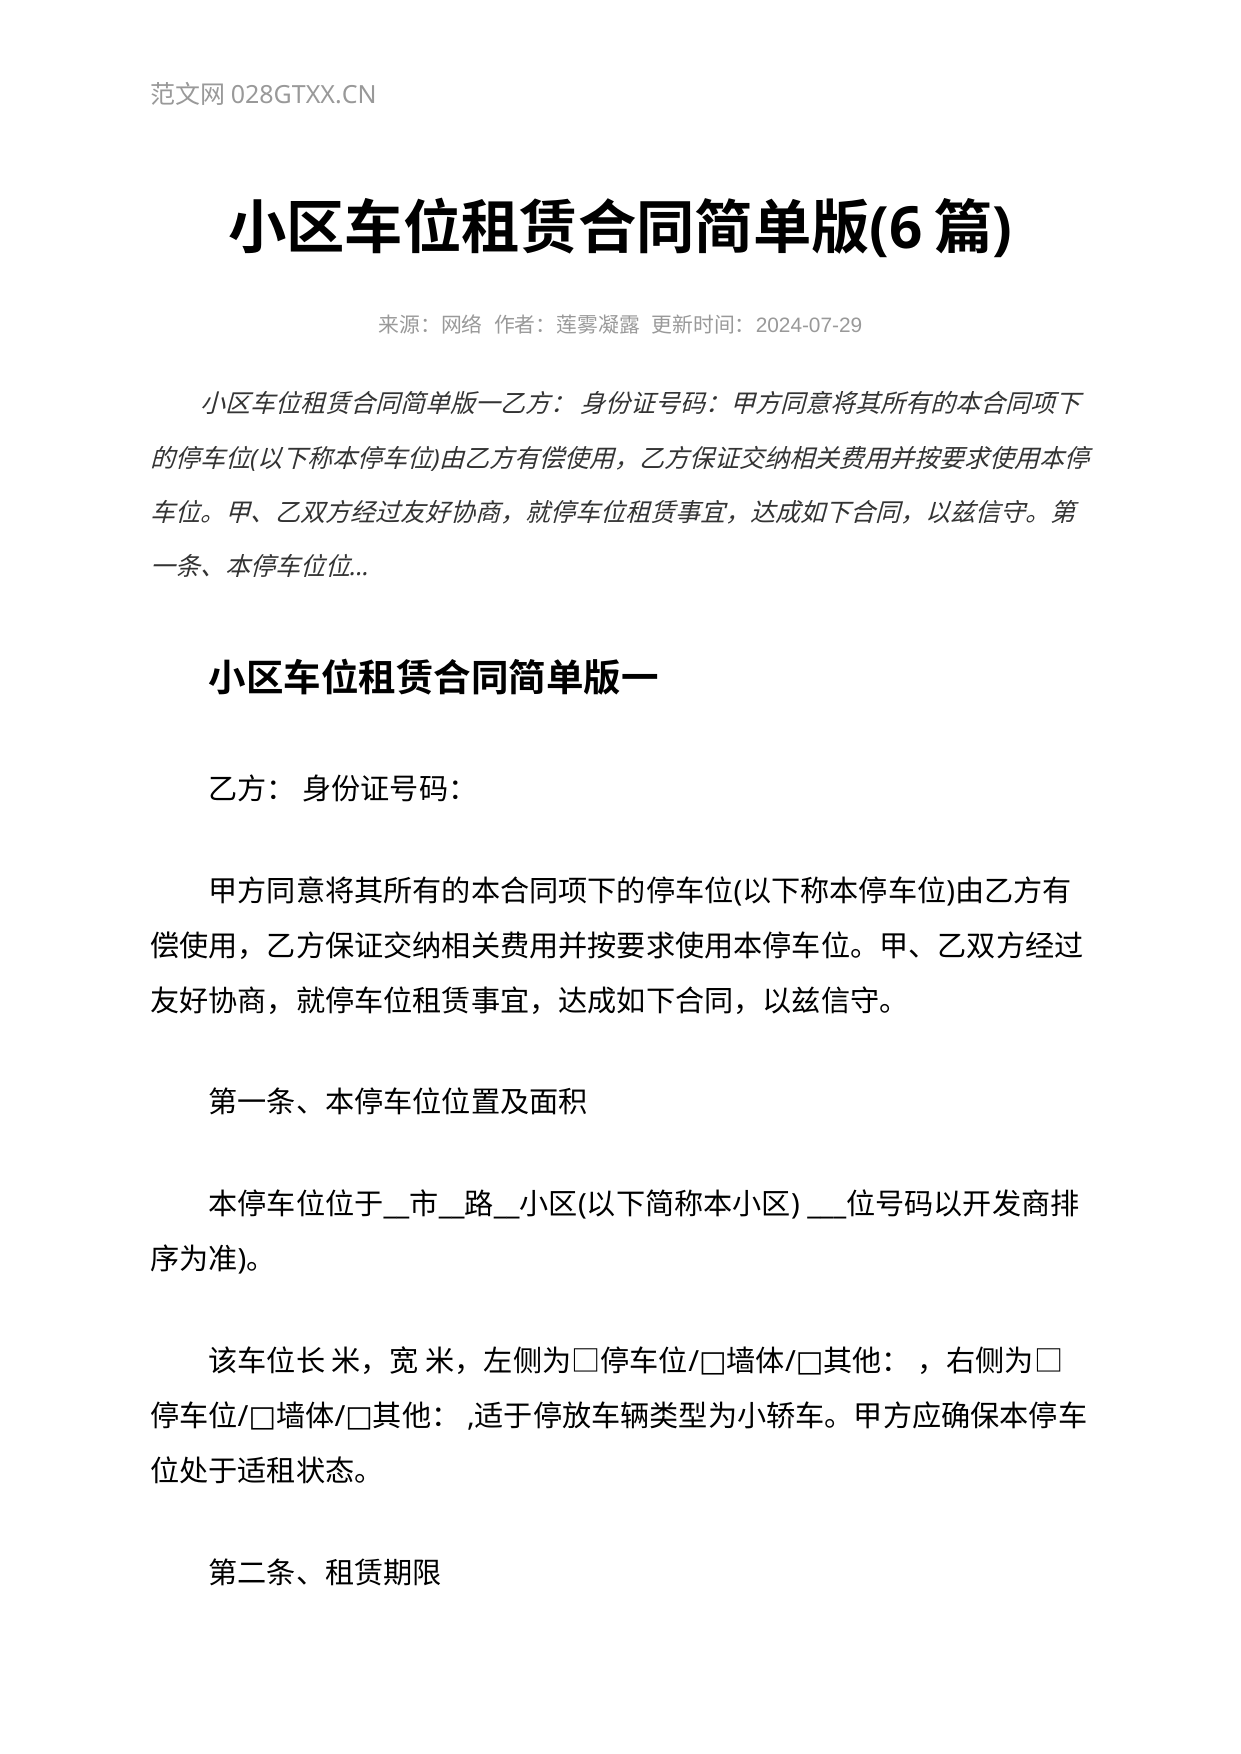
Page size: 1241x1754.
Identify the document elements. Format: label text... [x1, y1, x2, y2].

text 甲方同意将其所有的本合同项下的停车位(以下称本停车位)由乙方有偿使用，乙方保证交纳相关费用并按要求使用本停车位。甲、乙双方经过友好协商，就停车位租赁事宜，达成如下合同，以兹信守。 [150, 867, 1090, 1019]
text 小区车位租赁合同简单版一 [150, 648, 1090, 702]
subtitle 小区车位租赁合同简单版(6篇) [150, 181, 1090, 266]
text 该车位长 米，宽 米，左侧为□停车位/□墙体/□其他： ，右侧为□停车位/□墙体/□其他： ,适于停放车辆类型为小轿车。甲方应确保本停车位处于适租状态。 [150, 1338, 1090, 1490]
text 乙方： 身份证号码： [150, 766, 1090, 808]
text 本停车位位于__市__路__小区(以下简称本小区) ___位号码以开发商排序为准)。 [150, 1181, 1090, 1278]
text 第一条、本停车位位置及面积 [150, 1079, 1090, 1121]
text 来源：网络 作者：莲雾凝露 更新时间：2024-07-29 [150, 313, 1090, 337]
text 小区车位租赁合同简单版一乙方： 身份证号码：甲方同意将其所有的本合同项下的停车位(以下称本停车位)由乙方有偿使用，乙方保证交纳相关费用并按要求使用本停车位。甲、乙双方经过友好协商，就停车位租赁事宜，达成如下合同，以兹信守。第一条、本停车位位... [150, 384, 1090, 583]
text 第二条、租赁期限 [150, 1549, 1090, 1592]
